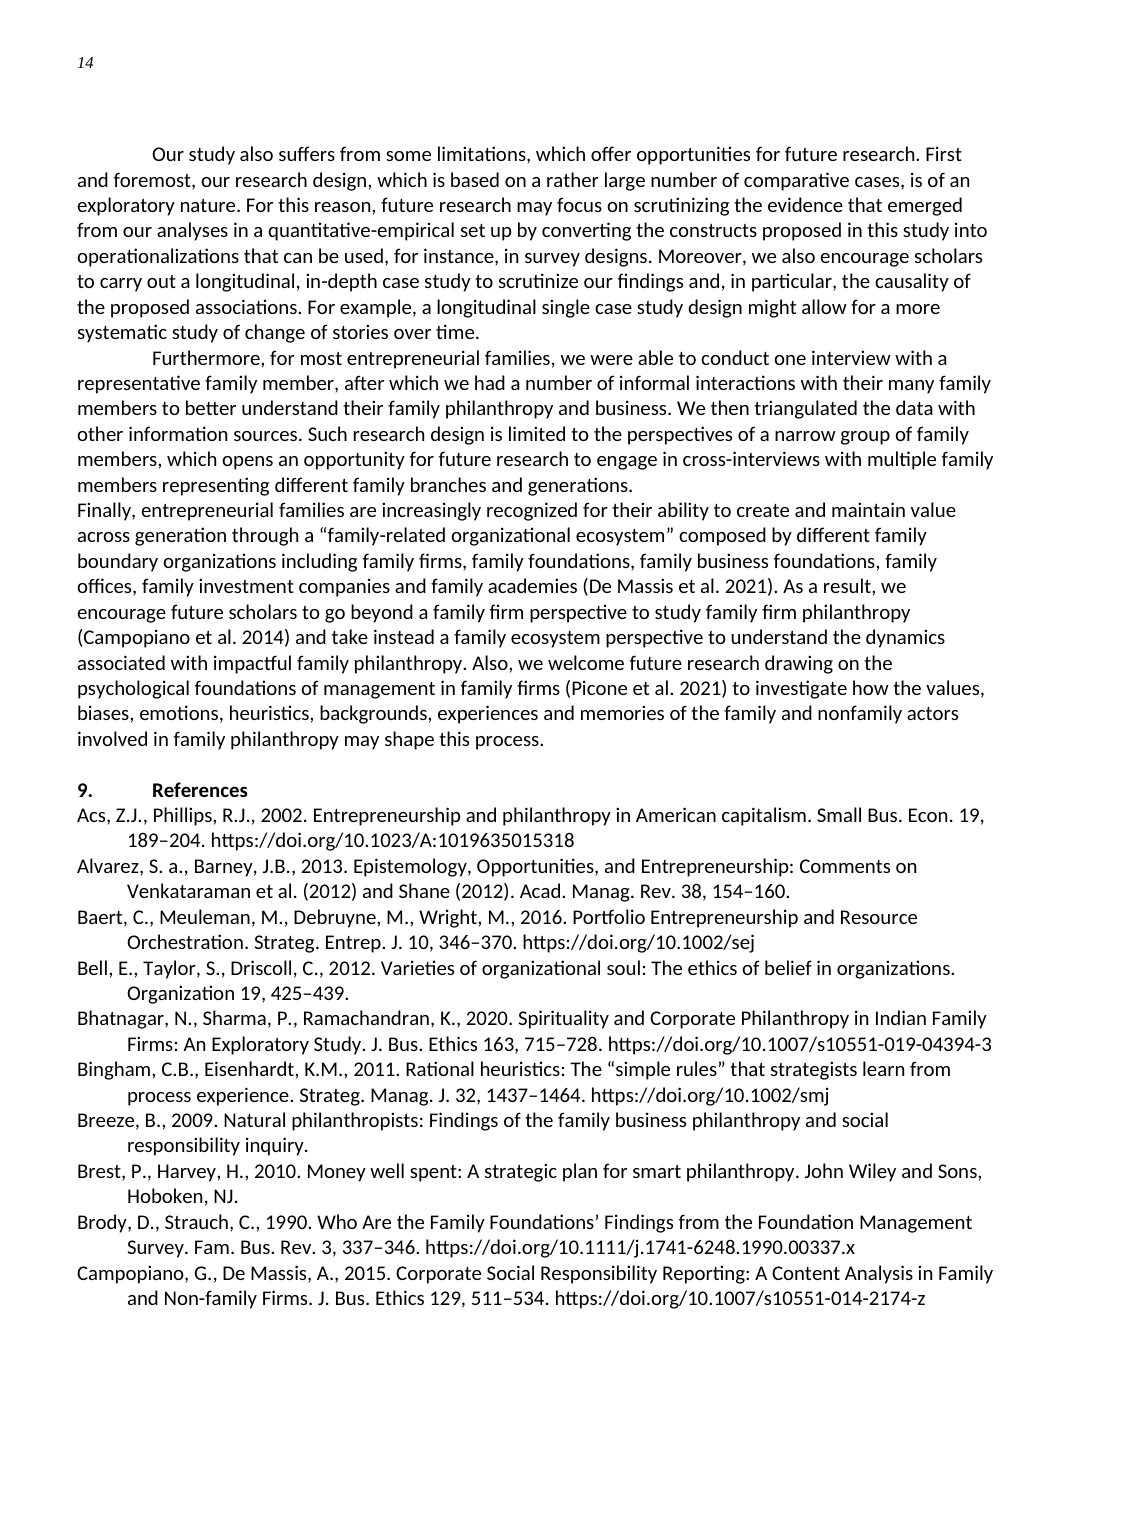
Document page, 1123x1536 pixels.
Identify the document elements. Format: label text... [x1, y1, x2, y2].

text Breeze, B., 2009. Natural philanthropists: Findings of the family business philanthropy and social responsibility inquiry. [77, 1107, 998, 1158]
text Bingham, C.B., Eisenhardt, K.M., 2011. Rational heuristics: The “simple rules” that strategists learn from process experience. Strateg. Manag. J. 32, 1437–1464. https://doi.org/10.1002/smj [77, 1056, 998, 1107]
text Brody, D., Strauch, C., 1990. Who Are the Family Foundations’ Findings from the Foundation Management Survey. Fam. Bus. Rev. 3, 337–346. https://doi.org/10.1111/j.1741-6248.1990.00337.x [77, 1209, 998, 1260]
text Furthermore, for most entrepreneurial families, we were able to conduct one interview with a representative family member, after which we had a number of informal interactions with their many family members to better understand their family philanthropy and business. We then triangulated the data with other information sources. Such research design is limited to the perspectives of a narrow group of family members, which opens an opportunity for future research to engage in cross-interviews with multiple family members representing different family branches and generations. [77, 345, 998, 497]
text Alvarez, S. a., Barney, J.B., 2013. Epistemology, Opportunities, and Entrepreneurship: Comments on Venkataraman et al. (2012) and Shane (2012). Acad. Manag. Rev. 38, 154–160. [77, 853, 998, 904]
text Acs, Z.J., Phillips, R.J., 2002. Entrepreneurship and philanthropy in American capitalism. Small Bus. Econ. 19, 189–204. https://doi.org/10.1023/A:1019635015318 [77, 802, 998, 853]
text Bhatnagar, N., Sharma, P., Ramachandran, K., 2020. Spirituality and Corporate Philanthropy in Indian Family Firms: An Exploratory Study. J. Bus. Ethics 163, 715–728. https://doi.org/10.1007/s10551-019-04394-3 [77, 1006, 998, 1056]
text Bell, E., Taylor, S., Driscoll, C., 2012. Varieties of organizational soul: The ethics of belief in organizations. Organization 19, 425–439. [77, 955, 998, 1006]
list References [77, 777, 998, 802]
text Finally, entrepreneurial families are increasingly recognized for their ability to create and maintain value across generation through a “family-related organizational ecosystem” composed by different family boundary organizations including family firms, family foundations, family business foundations, family offices, family investment companies and family academies (De Massis et al. 2021). As a result, we encourage future scholars to go beyond a family firm perspective to study family firm philanthropy (Campopiano et al. 2014) and take instead a family ecosystem perspective to understand the dynamics associated with impactful family philanthropy. Also, we welcome future research drawing on the psychological foundations of management in family firms (Picone et al. 2021) to investigate how the values, biases, emotions, heuristics, backgrounds, experiences and memories of the family and nonfamily actors involved in family philanthropy may shape this process. [77, 497, 998, 751]
text Our study also suffers from some limitations, which offer opportunities for future research. First and foremost, our research design, which is based on a rather large number of comparative cases, is of an exploratory nature. For this reason, future research may focus on scrutinizing the evidence that emerged from our analyses in a quantitative-empirical set up by converting the constructs proposed in this study into operationalizations that can be used, for instance, in survey designs. Moreover, we also encourage scholars to carry out a longitudinal, in-depth case study to scrutinize our findings and, in particular, the causality of the proposed associations. For example, a longitudinal single case study design might allow for a more systematic study of change of stories over time. [77, 141, 998, 345]
text Campopiano, G., De Massis, A., 2015. Corporate Social Responsibility Reporting: A Content Analysis in Family and Non-family Firms. J. Bus. Ethics 129, 511–534. https://doi.org/10.1007/s10551-014-2174-z [77, 1260, 998, 1311]
text Baert, C., Meuleman, M., Debruyne, M., Wright, M., 2016. Portfolio Entrepreneurship and Resource Orchestration. Strateg. Entrep. J. 10, 346–370. https://doi.org/10.1002/sej [77, 904, 998, 955]
text Brest, P., Harvey, H., 2010. Money well spent: A strategic plan for smart philanthropy. John Wiley and Sons, Hoboken, NJ. [77, 1158, 998, 1209]
